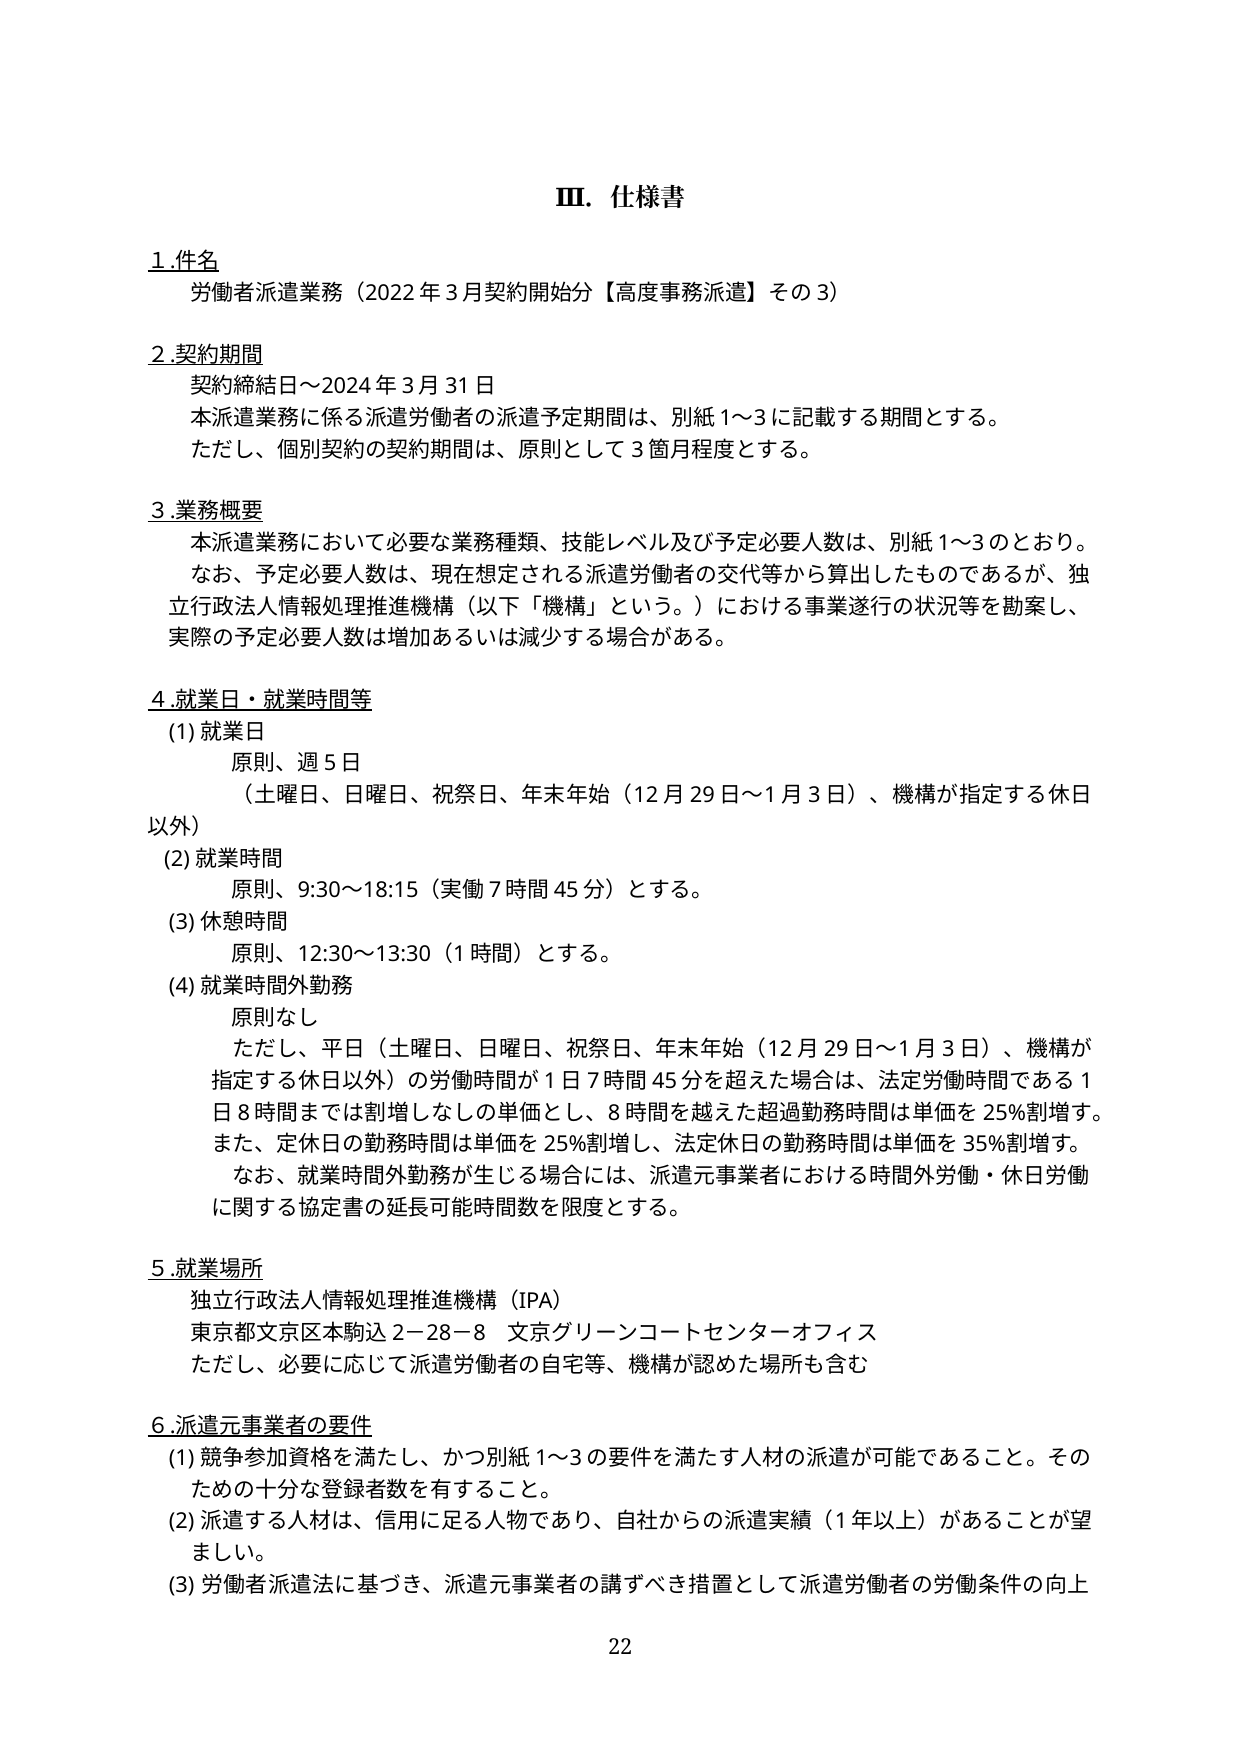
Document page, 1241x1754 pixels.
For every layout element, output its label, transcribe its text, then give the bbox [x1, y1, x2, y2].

text 原則、9:30～18:15（実働7時間45分）とする。 [148, 872, 1092, 904]
text 本派遣業務において必要な業務種類、技能レベル及び予定必要人数は、別紙1～3のとおり。 [148, 525, 1092, 557]
text なお、予定必要人数は、現在想定される派遣労働者の交代等から算出したものであるが、独立行政法人情報処理推進機構（以下「機構」という。）における事業遂行の状況等を勘案し、実際の予定必要人数は増加あるいは減少する場合がある。 [169, 557, 1092, 652]
text ６.派遣元事業者の要件 [148, 1408, 1092, 1440]
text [169, 1567, 1092, 1598]
text 原則、週5日 [148, 745, 1092, 777]
text ４.就業日・就業時間等 [148, 682, 1092, 714]
text なお、就業時間外勤務が生じる場合には、派遣元事業者における時間外労働・休日労働に関する協定書の延長可能時間数を限度とする。 [211, 1158, 1092, 1222]
text 原則なし [148, 999, 1092, 1031]
text ３.業務概要 [148, 493, 1092, 525]
text ただし、個別契約の契約期間は、原則として3箇月程度とする。 [148, 432, 1092, 464]
text (4) 就業時間外勤務 [148, 968, 1092, 999]
text 原則、12:30～13:30（1時間）とする。 [148, 936, 1092, 968]
text １.件名 [148, 243, 1092, 275]
text (1) 競争参加資格を満たし、かつ別紙1～3の要件を満たす人材の派遣が可能であること。そのための十分な登録者数を有すること。 [169, 1440, 1092, 1503]
text ２.契約期間 [148, 337, 1092, 368]
text 契約締結日～2024年3月31日 [148, 368, 1092, 400]
subtitle Ⅲ．仕様書 [148, 177, 1092, 213]
text (2) 就業時間 [148, 841, 1092, 872]
text 労働者派遣業務（2022年3月契約開始分【高度事務派遣】その3） [148, 275, 1092, 307]
text ただし、平日（土曜日、日曜日、祝祭日、年末年始（12月29日～1月3日）、機構が指定する休日以外）の労働時間が1日7時間45分を超えた場合は、法定労働時間である1日8時間までは割増しなしの単価とし、8時間を越えた超過勤務時間は単価を25%割増す。また、定休日の勤務時間は単価を25%割増し、法定休日の勤務時間は単価を35%割増す。 [211, 1031, 1092, 1158]
text ただし、必要に応じて派遣労働者の自宅等、機構が認めた場所も含む [148, 1347, 1092, 1378]
text (1) 就業日 [148, 714, 1092, 745]
text ５.就業場所 [148, 1251, 1092, 1283]
text 独立行政法人情報処理推進機構（IPA） [148, 1283, 1092, 1315]
text 東京都文京区本駒込2－28－8 文京グリーンコートセンターオフィス [148, 1315, 1092, 1347]
text (3) 休憩時間 [148, 904, 1092, 936]
text 本派遣業務に係る派遣労働者の派遣予定期間は、別紙1～3に記載する期間とする。 [148, 400, 1092, 432]
text (2) 派遣する人材は、信用に足る人物であり、自社からの派遣実績（1年以上）があることが望ましい。 [169, 1503, 1092, 1567]
text （土曜日、日曜日、祝祭日、年末年始（12月29日～1月3日）、機構が指定する休日以外） [148, 777, 1092, 841]
